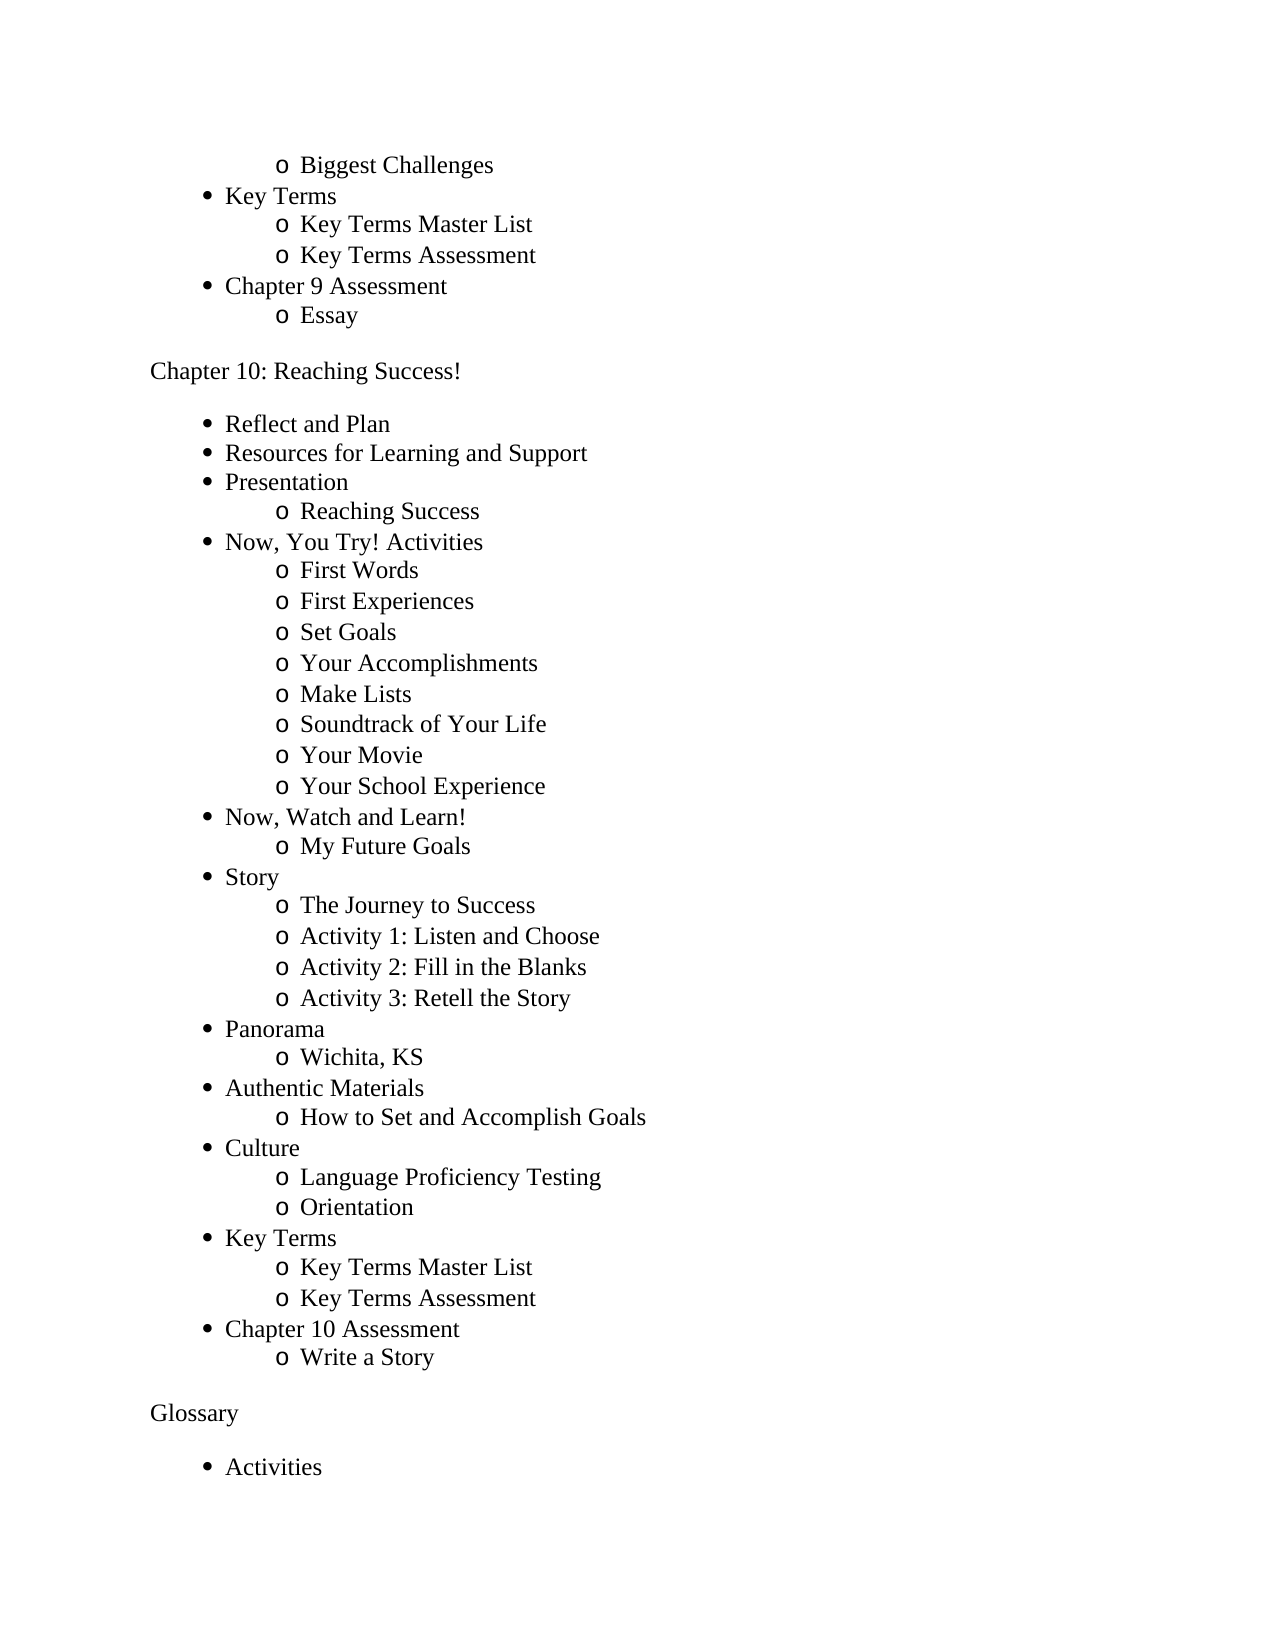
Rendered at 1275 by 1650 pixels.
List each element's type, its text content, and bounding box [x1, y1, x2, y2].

list Key Terms Assessment [274, 1283, 1125, 1314]
list Presentation [203, 467, 1125, 496]
list Your School Experience [274, 771, 1125, 802]
list Your Accomplishments [274, 648, 1125, 679]
list The Journey to Success [274, 890, 1125, 921]
list Soundtrack of Your Life [274, 709, 1125, 740]
list Biggest Challenges [274, 150, 1125, 181]
text Glossary [150, 1398, 1125, 1427]
list Wichita, KS [274, 1042, 1125, 1073]
list Resources for Learning and Support [203, 438, 1125, 467]
list Authentic Materials [203, 1073, 1125, 1102]
list Orientation [274, 1192, 1125, 1223]
list Activity 1: Listen and Choose [274, 921, 1125, 952]
list My Future Goals [274, 831, 1125, 862]
list Story [203, 862, 1125, 890]
list Language Proficiency Testing [274, 1162, 1125, 1192]
list Your Movie [274, 740, 1125, 771]
list Key Terms [203, 1223, 1125, 1252]
list Key Terms [203, 181, 1125, 209]
list Make Lists [274, 679, 1125, 709]
list Now, You Try! Activities [203, 527, 1125, 555]
list Culture [203, 1133, 1125, 1162]
list First Experiences [274, 586, 1125, 617]
list Now, Watch and Learn! [203, 802, 1125, 831]
list Panorama [203, 1014, 1125, 1042]
list Set Goals [274, 617, 1125, 648]
list Write a Story [274, 1342, 1125, 1373]
text Chapter 10: Reaching Success! [150, 356, 1125, 384]
list How to Set and Accomplish Goals [274, 1102, 1125, 1133]
list Activity 3: Retell the Story [274, 983, 1125, 1014]
list Reflect and Plan [203, 409, 1125, 438]
list Chapter 9 Assessment [203, 271, 1125, 300]
list Key Terms Master List [274, 1252, 1125, 1283]
list Key Terms Assessment [274, 240, 1125, 271]
list Reaching Success [274, 496, 1125, 527]
list First Words [274, 555, 1125, 586]
list Key Terms Master List [274, 209, 1125, 240]
list Chapter 10 Assessment [203, 1314, 1125, 1342]
list Essay [274, 300, 1125, 331]
list Activities [203, 1452, 1125, 1481]
list Activity 2: Fill in the Blanks [274, 952, 1125, 983]
